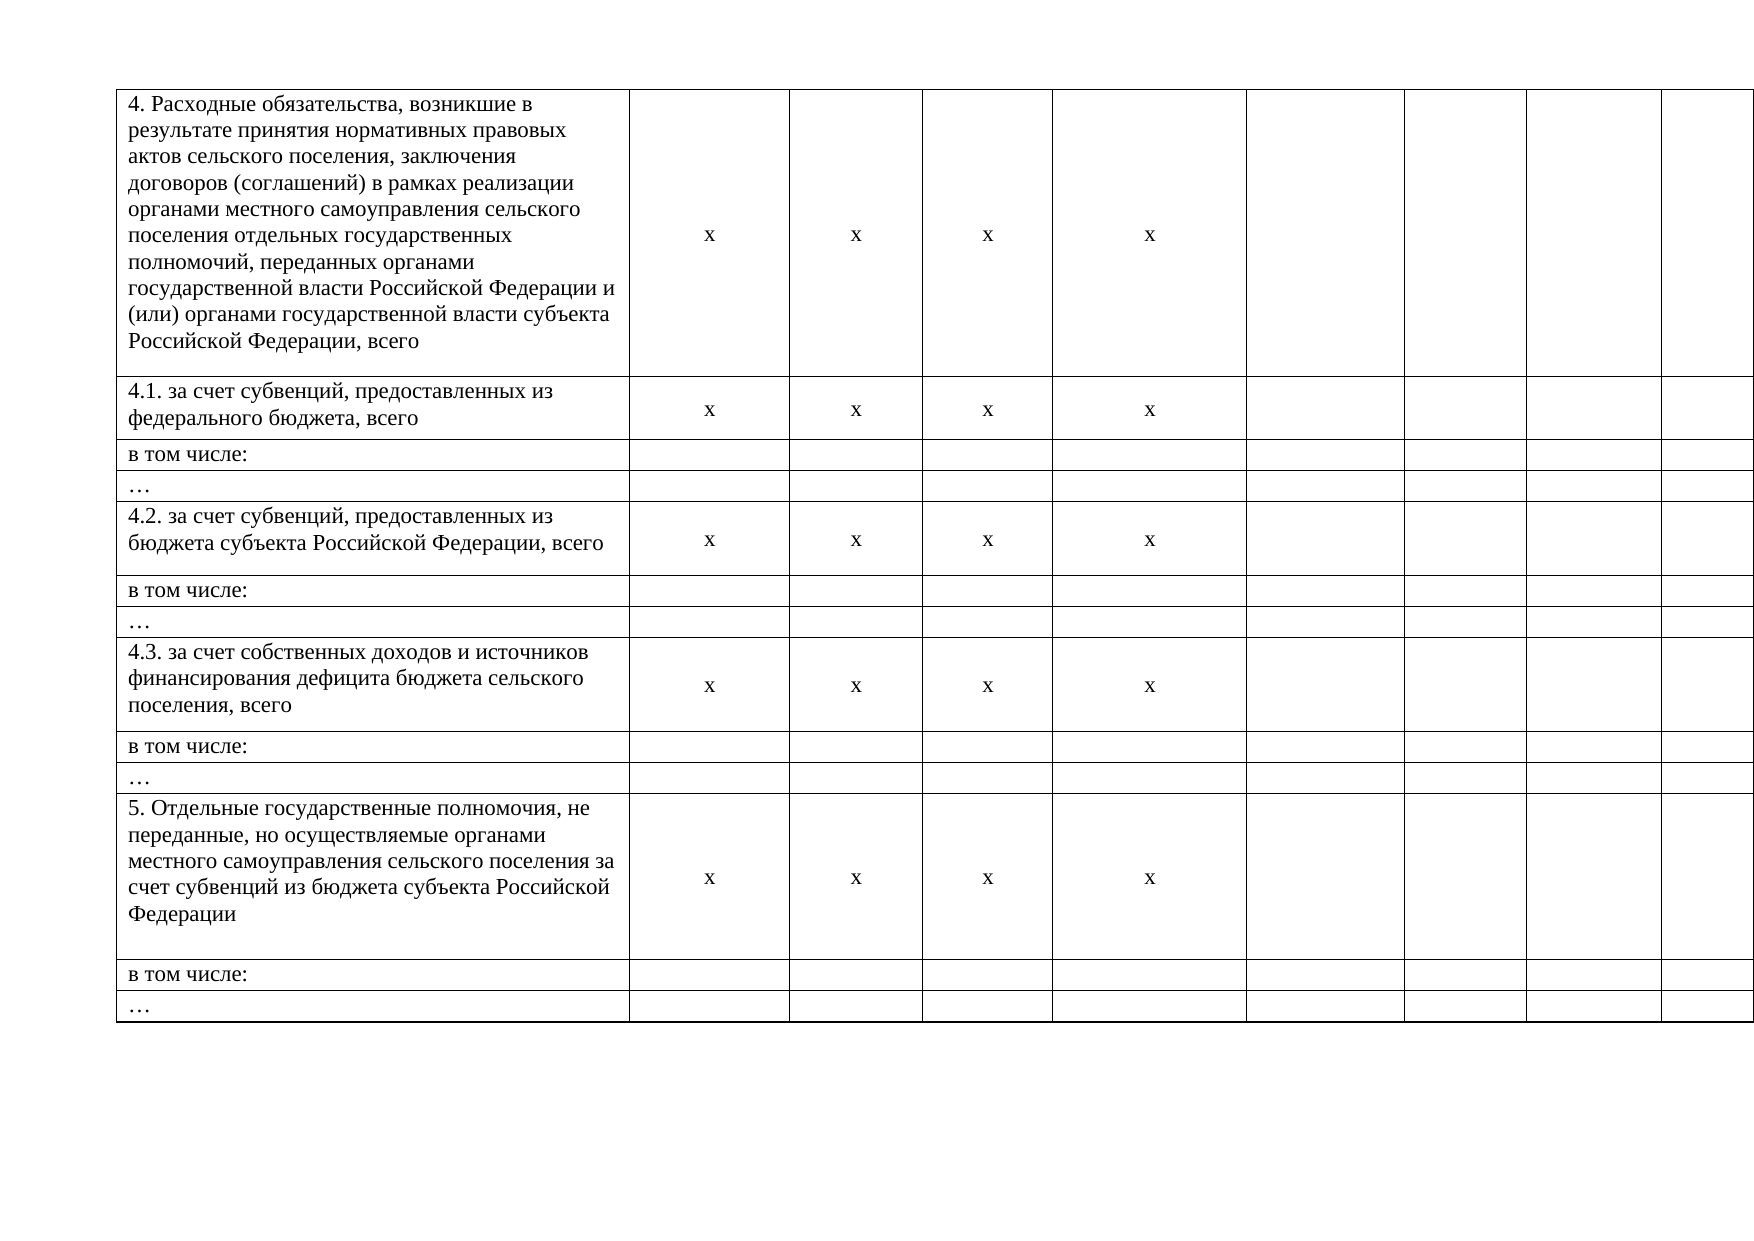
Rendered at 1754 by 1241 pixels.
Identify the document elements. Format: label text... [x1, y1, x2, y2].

table_cell [1527, 440, 1661, 470]
table_cell [1527, 607, 1661, 637]
table_cell [1662, 638, 1753, 731]
table_cell [1527, 794, 1661, 959]
table_cell [1405, 991, 1526, 1021]
table_cell [1527, 763, 1661, 793]
table_cell x [923, 502, 1052, 574]
table_cell x [923, 90, 1052, 376]
table_cell [923, 732, 1052, 762]
table_cell [790, 576, 922, 606]
table_cell x [1053, 794, 1246, 959]
table_cell в том числе: [117, 576, 629, 606]
table_cell x [630, 638, 789, 731]
table_cell [1405, 763, 1526, 793]
table_cell [1247, 763, 1404, 793]
table_cell [1053, 440, 1246, 470]
table_cell [1405, 732, 1526, 762]
table_cell в том числе: [117, 732, 629, 762]
table_cell [1527, 90, 1661, 376]
table_cell [1405, 638, 1526, 731]
table_cell [923, 991, 1052, 1021]
table_cell x [923, 638, 1052, 731]
table_cell [1053, 991, 1246, 1021]
table_cell [1405, 502, 1526, 574]
table_cell [630, 732, 789, 762]
table_cell [1405, 440, 1526, 470]
table_cell [1662, 440, 1753, 470]
table_cell x [790, 377, 922, 439]
table_cell [630, 576, 789, 606]
table_cell … [117, 607, 629, 637]
table_cell [1247, 960, 1404, 990]
table_cell [790, 763, 922, 793]
table_cell [790, 991, 922, 1021]
table_cell x [1053, 377, 1246, 439]
table_cell [923, 440, 1052, 470]
table_cell x [790, 502, 922, 574]
table_cell [790, 960, 922, 990]
table_cell 4.3. за счет собственных доходов и источников финансирования дефицита бюджета сельского поселения, всего [117, 638, 629, 731]
table_cell [1405, 960, 1526, 990]
table_cell [1662, 502, 1753, 574]
table_cell в том числе: [117, 440, 629, 470]
table_cell [1247, 732, 1404, 762]
table_cell [923, 607, 1052, 637]
table_cell [1053, 471, 1246, 501]
table_cell … [117, 471, 629, 501]
table_cell [790, 440, 922, 470]
table_cell [1053, 732, 1246, 762]
table_cell x [790, 90, 922, 376]
table_cell x [630, 502, 789, 574]
table_cell x [1053, 502, 1246, 574]
table_cell [630, 440, 789, 470]
table_cell [1405, 471, 1526, 501]
table_cell [923, 763, 1052, 793]
table_cell … [117, 763, 629, 793]
table_cell [630, 991, 789, 1021]
table_cell [1247, 991, 1404, 1021]
table_cell 4.1. за счет субвенций, предоставленных из федерального бюджета, всего [117, 377, 629, 439]
table_cell [1247, 576, 1404, 606]
table_cell [1527, 502, 1661, 574]
table_cell [1247, 638, 1404, 731]
table_cell [1247, 502, 1404, 574]
table_cell [1053, 960, 1246, 990]
table_cell [630, 607, 789, 637]
table_cell x [790, 794, 922, 959]
table_cell [1247, 440, 1404, 470]
table_cell [1527, 732, 1661, 762]
table_cell x [923, 377, 1052, 439]
table_cell [1405, 377, 1526, 439]
table_cell [1662, 960, 1753, 990]
table_cell [1527, 960, 1661, 990]
table_cell в том числе: [117, 960, 629, 990]
table_cell [1247, 794, 1404, 959]
table_cell [1405, 576, 1526, 606]
table_cell [790, 732, 922, 762]
table_cell x [1053, 90, 1246, 376]
table_cell [1662, 576, 1753, 606]
table_cell x [790, 638, 922, 731]
table_cell [1053, 763, 1246, 793]
table_cell 5. Отдельные государственные полномочия, не переданные, но осуществляемые органами местного самоуправления сельского поселения за счет субвенций из бюджета субъекта Российской Федерации [117, 794, 629, 959]
table_cell [1662, 991, 1753, 1021]
table_cell [1662, 794, 1753, 959]
table_cell [1527, 377, 1661, 439]
table_cell [1527, 991, 1661, 1021]
table_cell [923, 960, 1052, 990]
table_cell [1053, 607, 1246, 637]
table_cell [1247, 471, 1404, 501]
table_cell [1405, 90, 1526, 376]
table_cell x [630, 377, 789, 439]
table_cell [1247, 377, 1404, 439]
table_cell x [1053, 638, 1246, 731]
table_cell [630, 960, 789, 990]
table_cell 4. Расходные обязательства, возникшие в результате принятия нормативных правовых актов сельского поселения, заключения договоров (соглашений) в рамках реализации органами местного самоуправления сельского поселения отдельных государственных полномочий, переданных органами государственной власти Российской Федерации и (или) органами государственной власти субъекта Российской Федерации, всего [117, 90, 629, 376]
table_cell [1247, 607, 1404, 637]
table_cell [1662, 90, 1753, 376]
table_cell [1662, 471, 1753, 501]
table_cell [1527, 638, 1661, 731]
table_cell x [630, 90, 789, 376]
table_cell … [117, 991, 629, 1021]
table_cell [1662, 732, 1753, 762]
table_cell [1527, 471, 1661, 501]
table_cell [923, 576, 1052, 606]
table_cell [630, 763, 789, 793]
table_cell x [923, 794, 1052, 959]
table_cell [1053, 576, 1246, 606]
table_cell [1405, 794, 1526, 959]
table_cell [1247, 90, 1404, 376]
table_cell [1405, 607, 1526, 637]
table_cell [1662, 607, 1753, 637]
table_cell [1662, 763, 1753, 793]
table_cell 4.2. за счет субвенций, предоставленных из бюджета субъекта Российской Федерации, всего [117, 502, 629, 574]
table_cell [923, 471, 1052, 501]
table_cell [630, 471, 789, 501]
table_cell [1527, 576, 1661, 606]
table_cell [1662, 377, 1753, 439]
table_cell x [630, 794, 789, 959]
table_cell [790, 607, 922, 637]
table_cell [790, 471, 922, 501]
